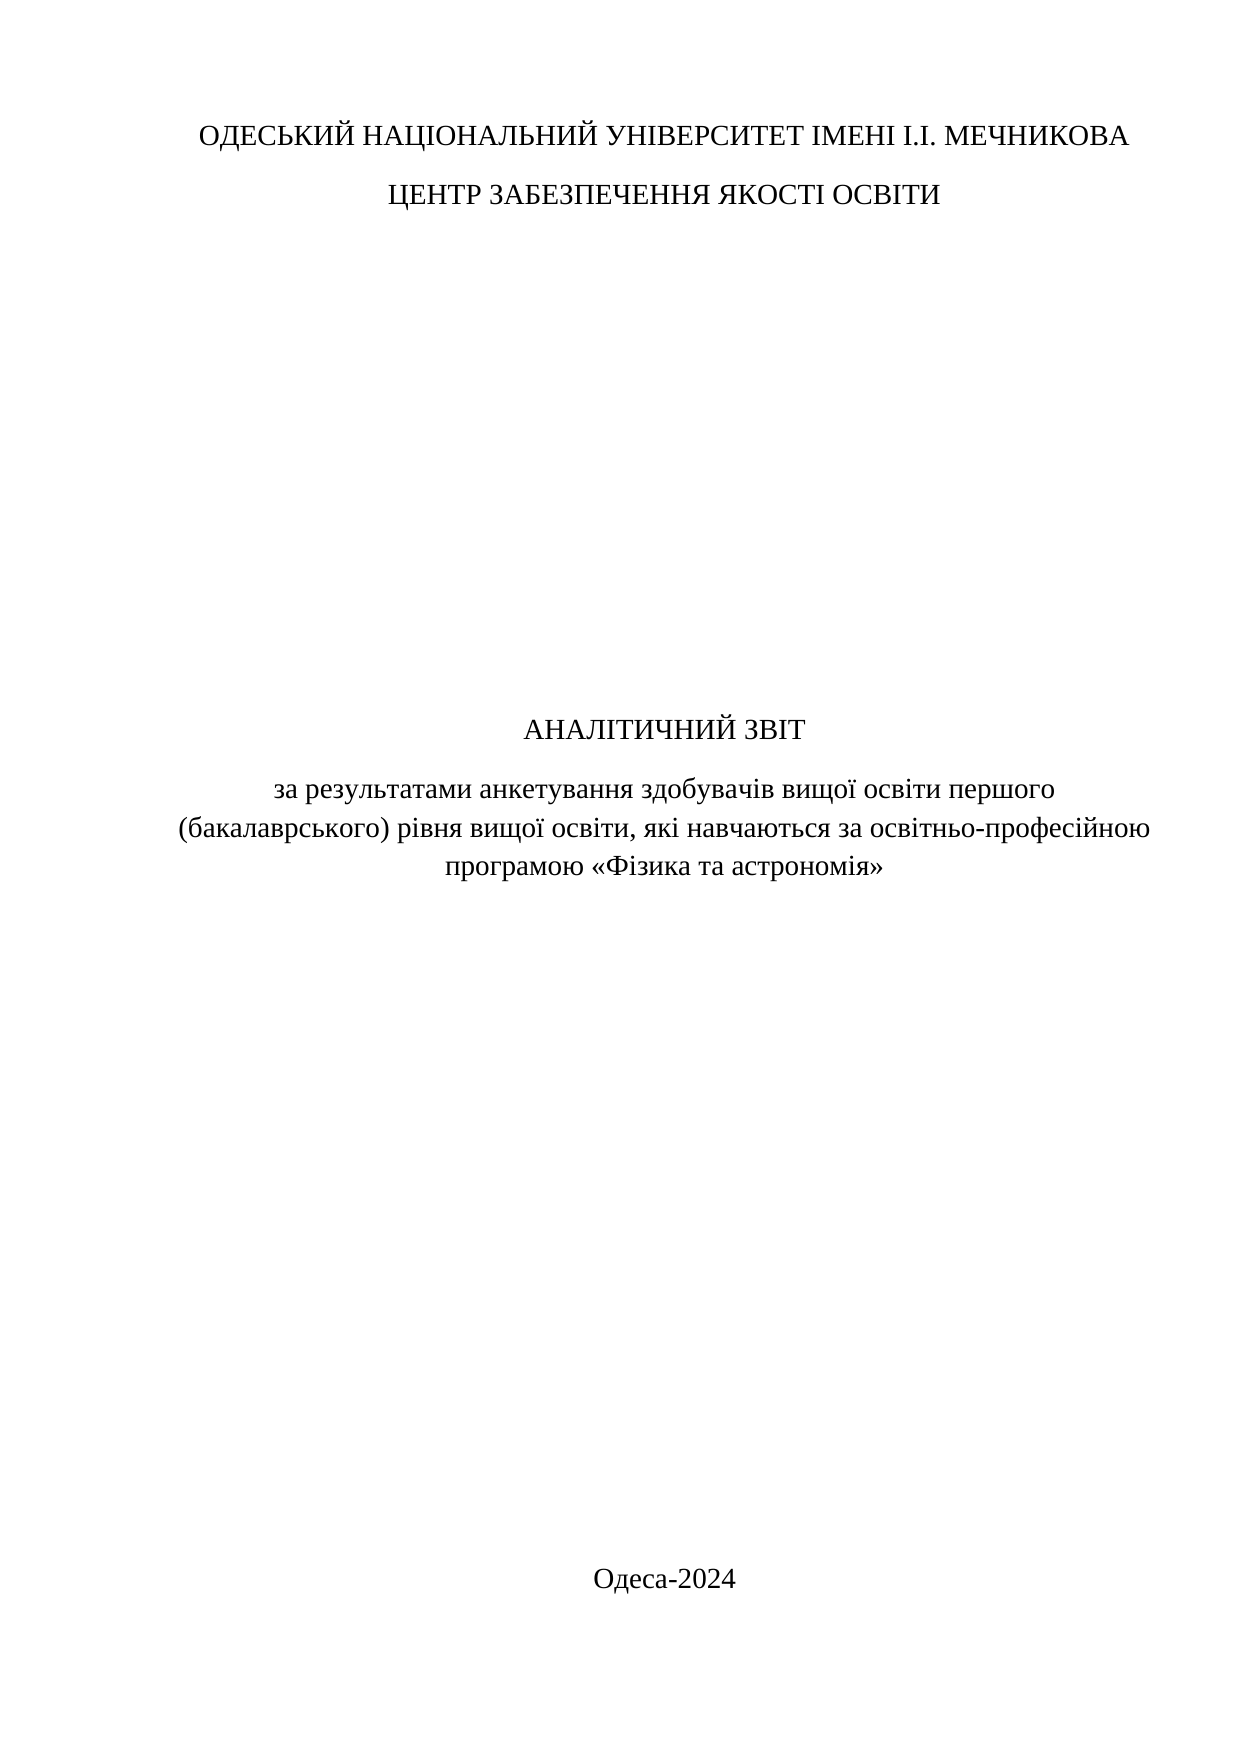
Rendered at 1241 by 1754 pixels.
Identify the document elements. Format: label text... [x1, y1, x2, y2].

text АНАЛІТИЧНИЙ ЗВІТ [177, 712, 1152, 745]
text ОДЕСЬКИЙ НАЦІОНАЛЬНИЙ УНІВЕРСИТЕТ ІМЕНІ І.І. МЕЧНИКОВА [177, 118, 1152, 152]
text ЦЕНТР ЗАБЕЗПЕЧЕННЯ ЯКОСТІ ОСВІТИ [177, 177, 1152, 211]
text Одеса-2024 [177, 1561, 1152, 1594]
text за результатами анкетування здобувачів вищої освіти першого (бакалаврського) рівня вищої освіти, які навчаються за освітньо-професійною програмою «Фізика та астрономія» [177, 771, 1152, 882]
